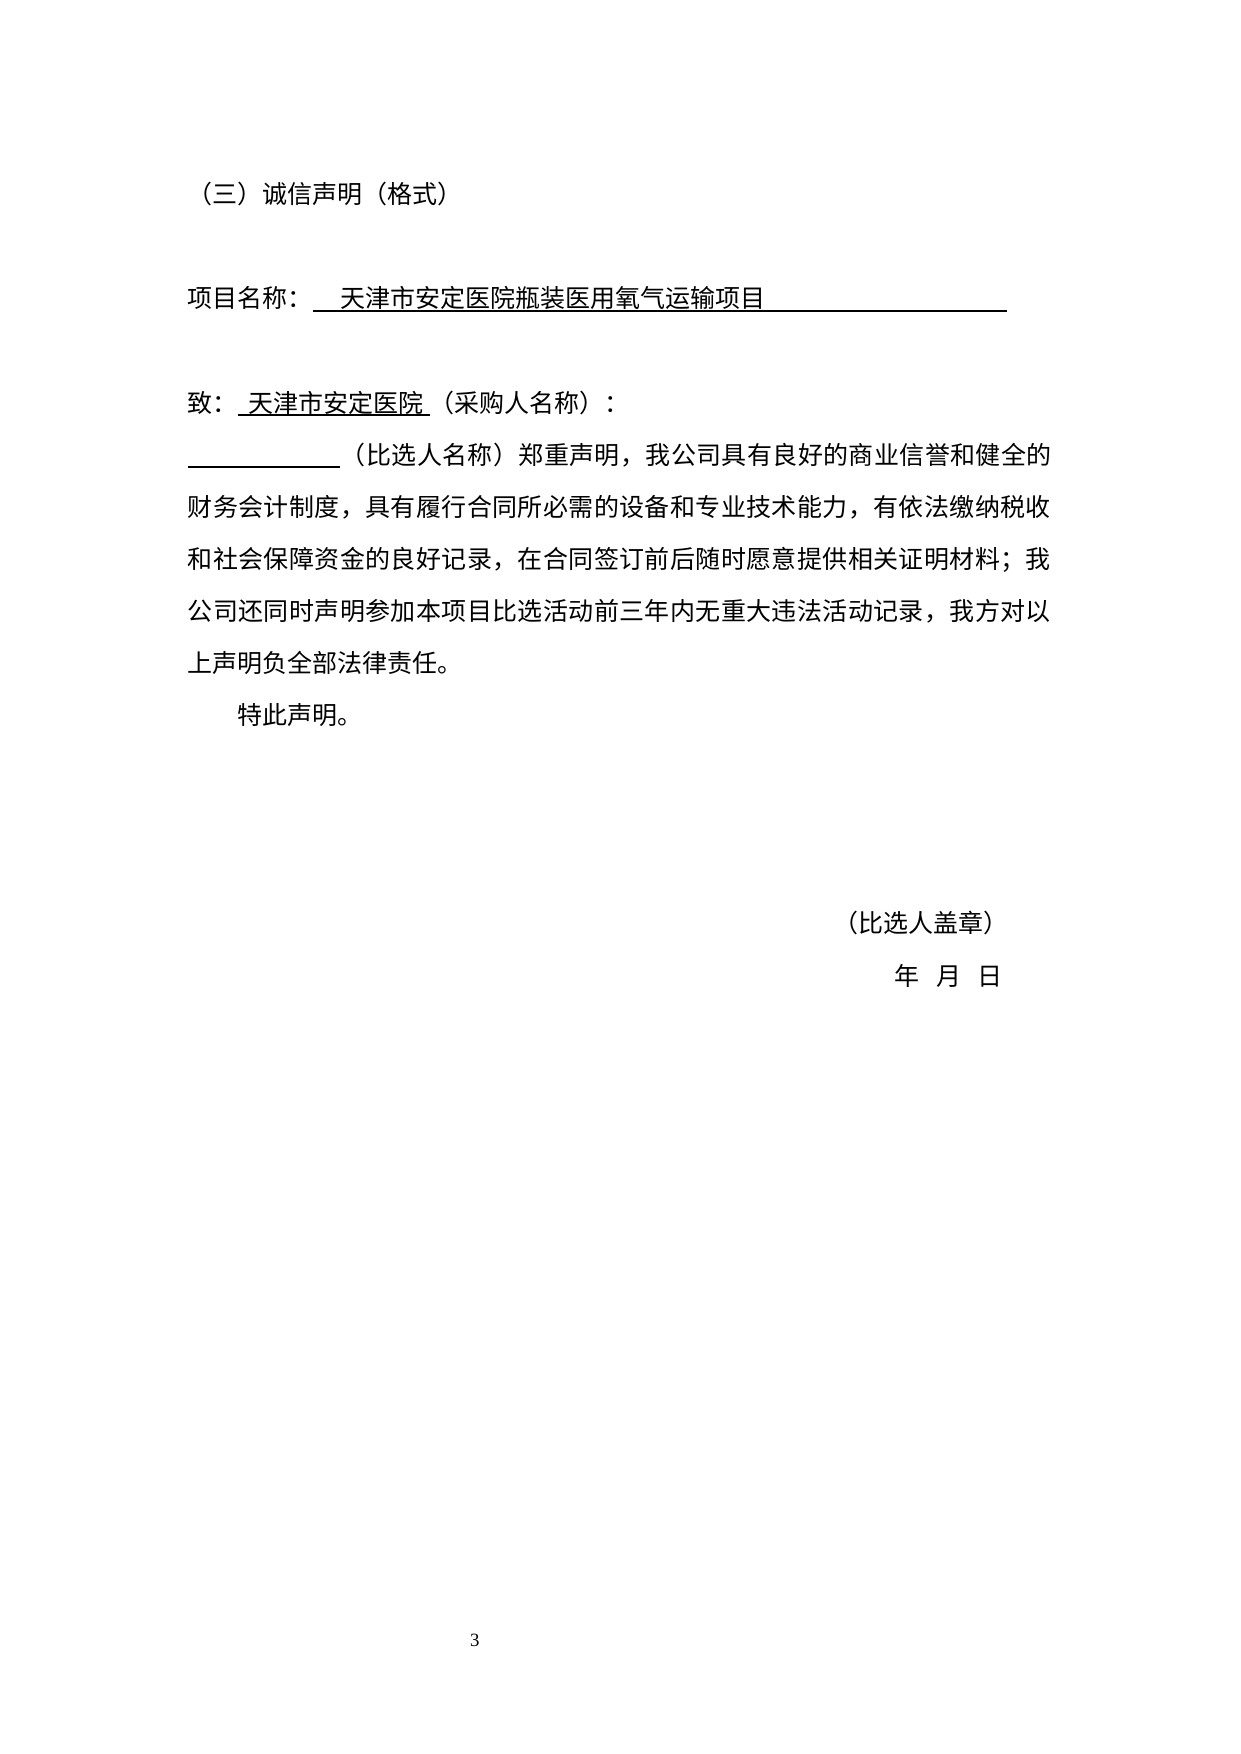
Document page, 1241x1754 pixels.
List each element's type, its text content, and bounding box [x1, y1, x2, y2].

text 特此声明。 [187, 683, 1053, 735]
text （比选人名称）郑重声明，我公司具有良好的商业信誉和健全的财务会计制度，具有履行合同所必需的设备和专业技术能力，有依法缴纳税收和社会保障资金的良好记录，在合同签订前后随时愿意提供相关证明材料；我公司还同时声明参加本项目比选活动前三年内无重大违法活动记录，我方对以上声明负全部法律责任。 [187, 422, 1053, 683]
text （三）诚信声明（格式） [187, 162, 1053, 214]
text 项目名称： 天津市安定医院瓶装医用氧气运输项目 [187, 266, 1053, 318]
text 年 月 日 [187, 943, 1003, 995]
text 致： 天津市安定医院 （采购人名称）： [187, 370, 1053, 422]
text （比选人盖章） [187, 891, 1008, 943]
